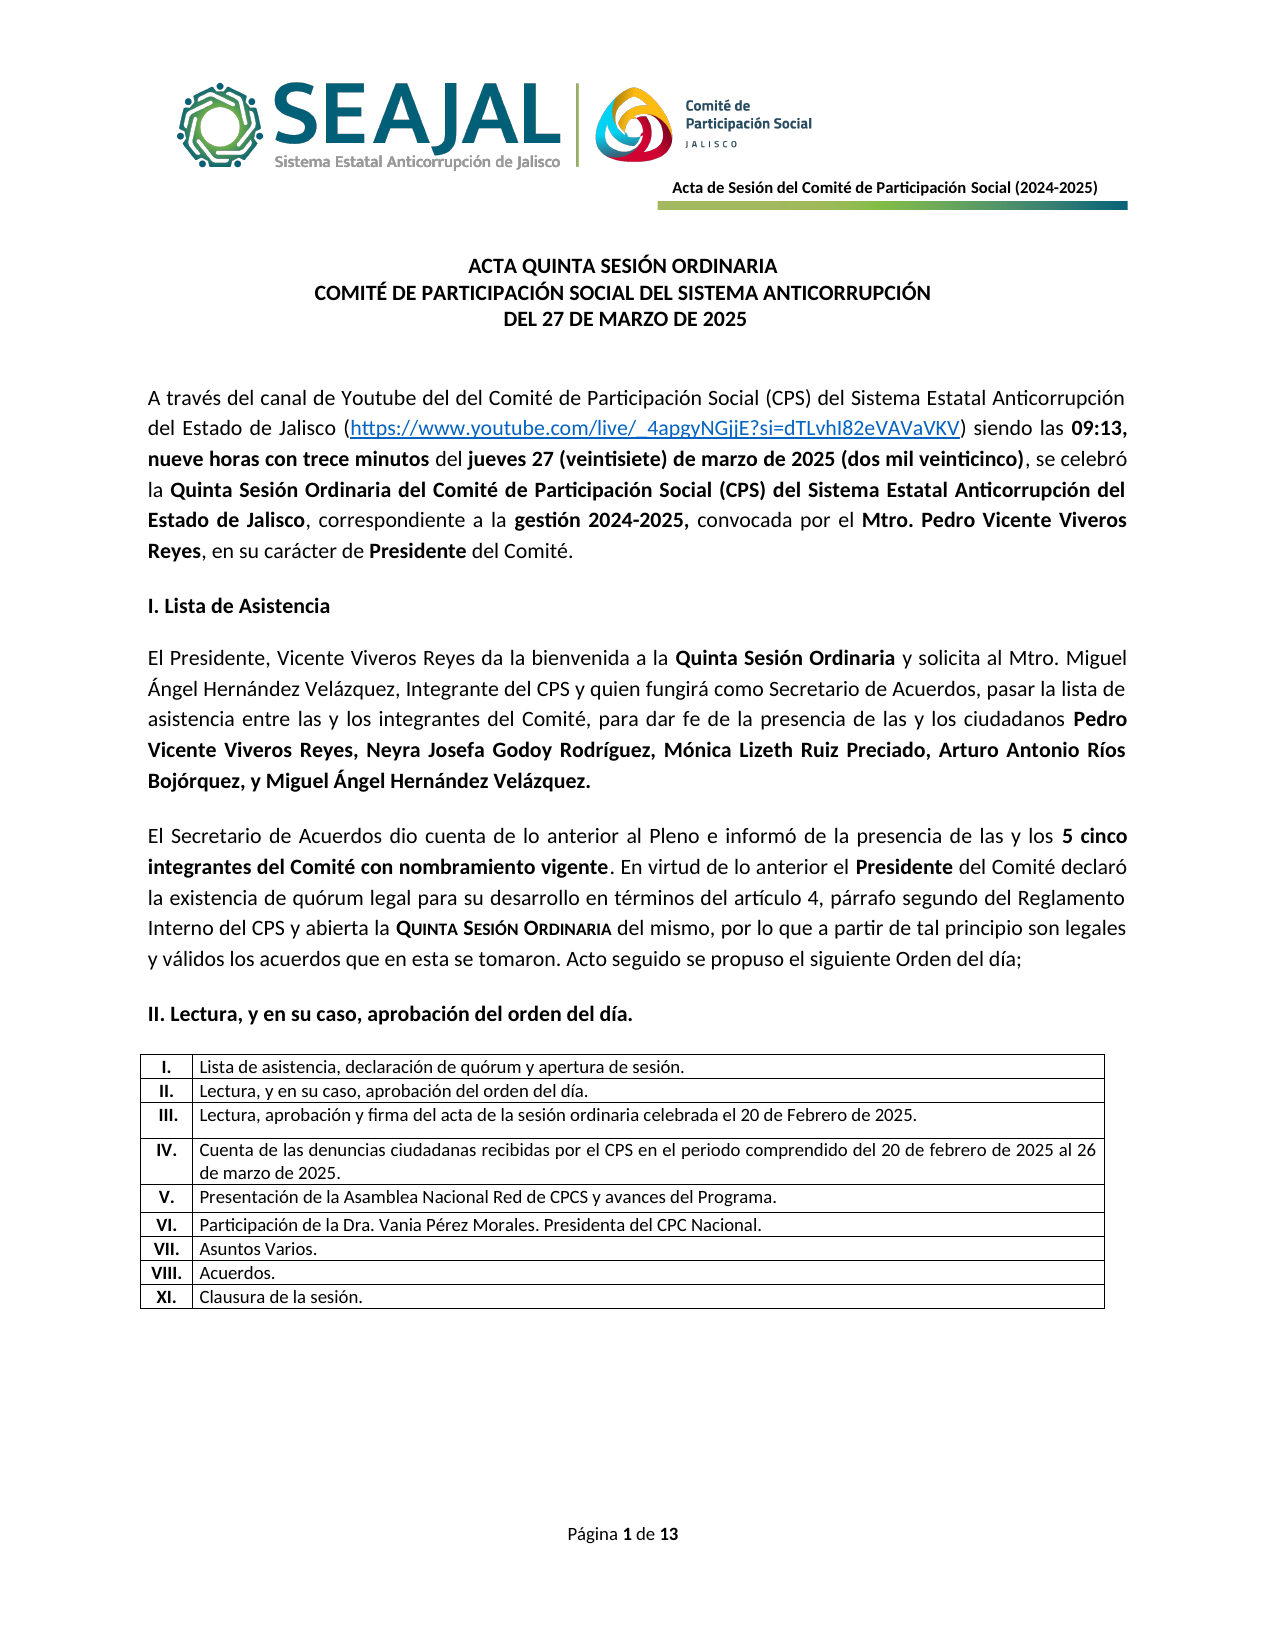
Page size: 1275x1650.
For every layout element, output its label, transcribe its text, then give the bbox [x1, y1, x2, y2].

table_cell XI. [141, 1285, 192, 1308]
table_cell II. [141, 1079, 192, 1102]
text Comité de Participación Social del Sistema Anticorrupción [148, 279, 1098, 306]
table_cell Presentación de la Asamblea Nacional Red de CPCS y avances del Programa. [193, 1185, 1104, 1212]
table_cell VIII. [141, 1261, 192, 1284]
table_cell III. [141, 1103, 192, 1137]
picture [147, 75, 841, 174]
table_cell Cuenta de las denuncias ciudadanas recibidas por el CPS en el periodo comprendido del 20 de febrero de 2025 al 26 de marzo de 2025. [193, 1139, 1104, 1184]
table_cell Participación de la Dra. Vania Pérez Morales. Presidenta del CPC Nacional. [193, 1213, 1104, 1236]
table_cell Clausura de la sesión. [193, 1285, 1104, 1308]
table_header I. [141, 1055, 192, 1078]
text I. Lista de Asistencia [148, 593, 1127, 619]
table_cell V. [141, 1185, 192, 1212]
table_header Lista de asistencia, declaración de quórum y apertura de sesión. [193, 1055, 1104, 1078]
table_cell VI. [141, 1213, 192, 1236]
table_cell Lectura, y en su caso, aprobación del orden del día. [193, 1079, 1104, 1102]
text A través del canal de Youtube del del Comité de Participación Social (CPS) del Sistema Estatal Anticorrupción del Estado de Jalisco (https://www.youtube.com/live/_4apgyNGjjE?si=dTLvhI82eVAVaVKV) siendo las 09:13, nueve horas con trece minutos del jueves 27 (veintisiete) de marzo de 2025 (dos mil veinticinco), se celebró la Quinta Sesión Ordinaria del Comité de Participación Social (CPS) del Sistema Estatal Anticorrupción del Estado de Jalisco, correspondiente a la gestión 2024-2025, convocada por el Mtro. Pedro Vicente Viveros Reyes, en su carácter de Presidente del Comité. [148, 384, 1127, 564]
picture [657, 201, 1128, 210]
table_cell Lectura, aprobación y firma del acta de la sesión ordinaria celebrada el 20 de Febrero de 2025. [193, 1103, 1104, 1137]
text del 27 de MARZO de 2025 [148, 306, 1098, 332]
text Acta QUINTA Sesión Ordinaria [148, 252, 1098, 279]
text El Presidente, Vicente Viveros Reyes da la bienvenida a la Quinta Sesión Ordinaria y solicita al Mtro. Miguel Ángel Hernández Velázquez, Integrante del CPS y quien fungirá como Secretario de Acuerdos, pasar la lista de asistencia entre las y los integrantes del Comité, para dar fe de la presencia de las y los ciudadanos Pedro Vicente Viveros Reyes, Neyra Josefa Godoy Rodríguez, Mónica Lizeth Ruiz Preciado, Arturo Antonio Ríos Bojórquez, y Miguel Ángel Hernández Velázquez. [148, 644, 1127, 793]
table_cell VII. [141, 1237, 192, 1260]
table_cell IV. [141, 1139, 192, 1184]
table_cell Asuntos Varios. [193, 1237, 1104, 1260]
table_cell Acuerdos. [193, 1261, 1104, 1284]
text El Secretario de Acuerdos dio cuenta de lo anterior al Pleno e informó de la presencia de las y los 5 cinco integrantes del Comité con nombramiento vigente. En virtud de lo anterior el Presidente del Comité declaró la existencia de quórum legal para su desarrollo en términos del artículo 4, párrafo segundo del Reglamento Interno del CPS y abierta la Quinta Sesión Ordinaria del mismo, por lo que a partir de tal principio son legales y válidos los acuerdos que en esta se tomaron. Acto seguido se propuso el siguiente Orden del día; [148, 822, 1127, 972]
text II. Lectura, y en su caso, aprobación del orden del día. [148, 1001, 1127, 1027]
